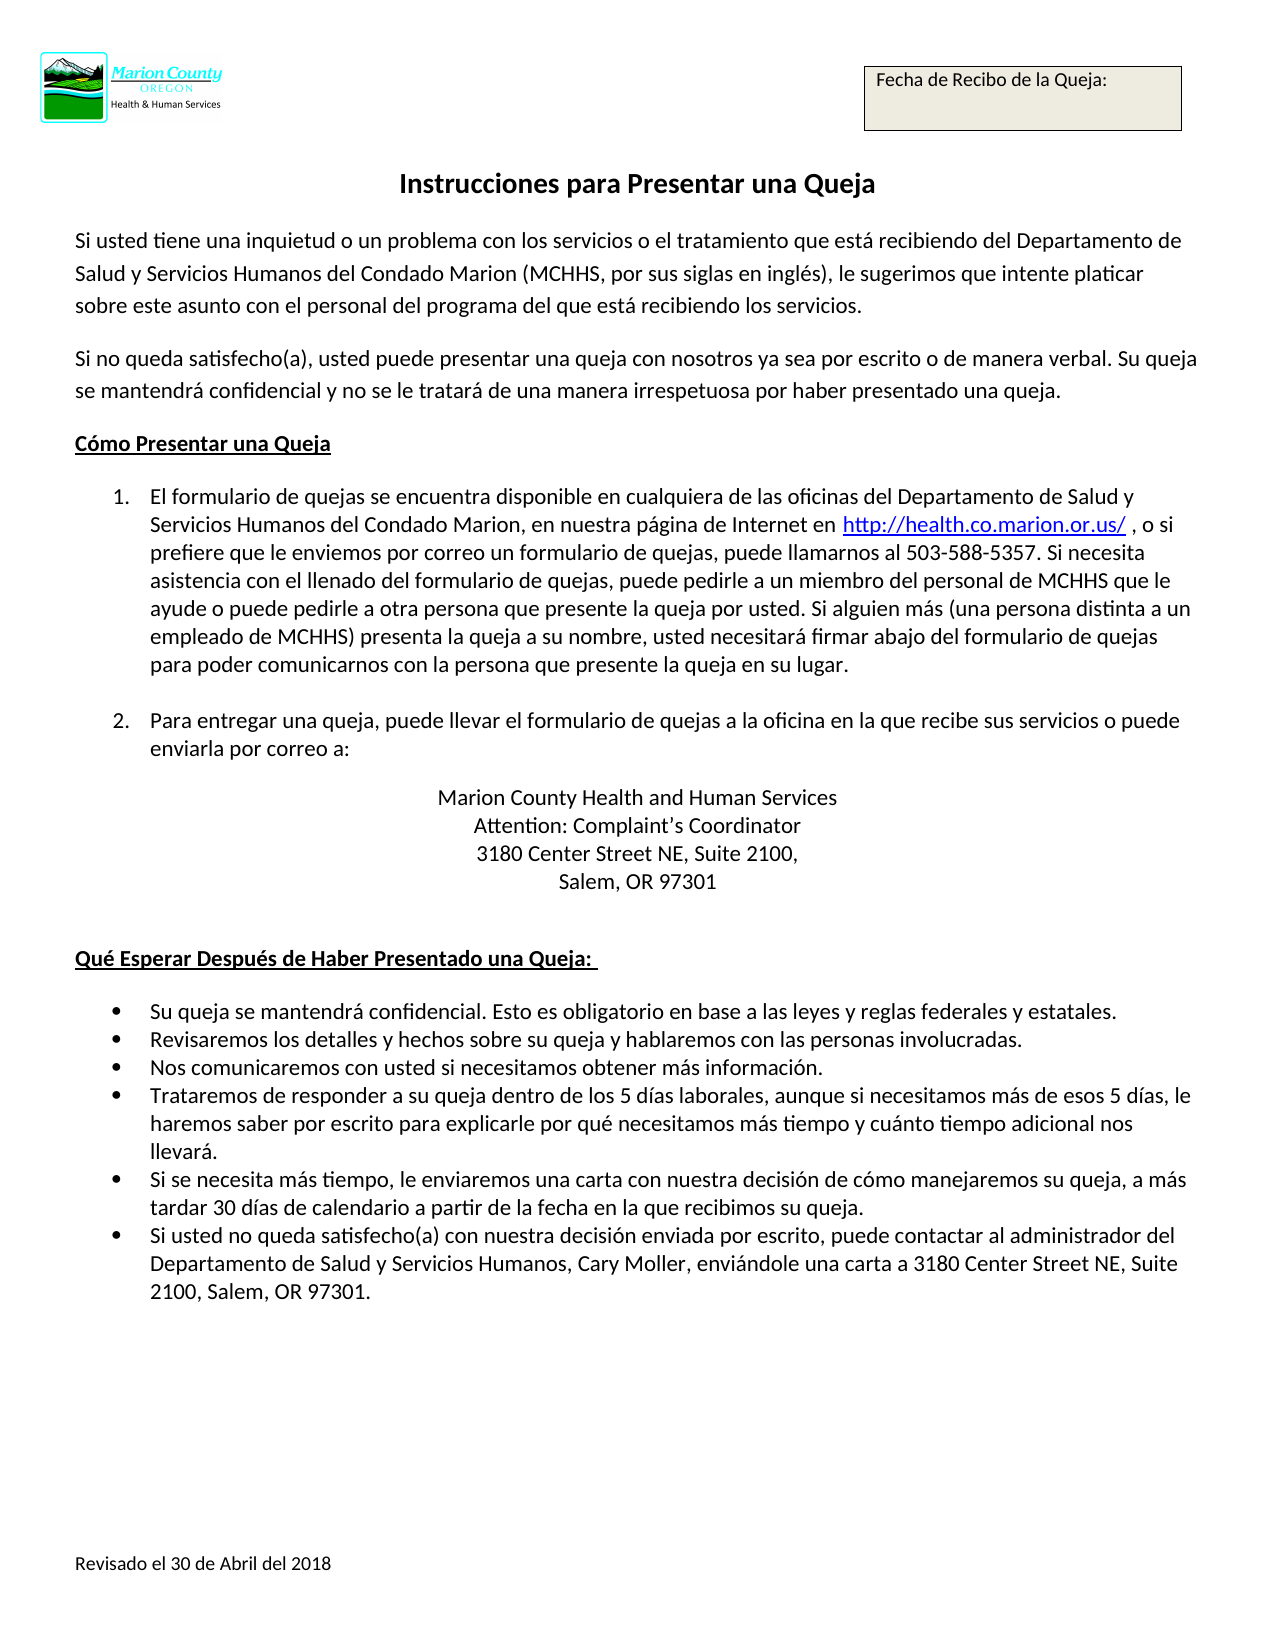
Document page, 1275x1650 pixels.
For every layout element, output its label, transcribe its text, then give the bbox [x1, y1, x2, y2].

text Cómo Presentar una Queja [75, 429, 1200, 457]
list Revisaremos los detalles y hechos sobre su queja y hablaremos con las personas involucradas. [112, 1025, 1200, 1053]
text Qué Esperar Después de Haber Presentado una Queja: [75, 944, 1200, 972]
list Para entregar una queja, puede llevar el formulario de quejas a la oficina en la que recibe sus servicios o puede enviarla por correo a: [112, 706, 1200, 762]
list El formulario de quejas se encuentra disponible en cualquiera de las oficinas del Departamento de Salud y Servicios Humanos del Condado Marion, en nuestra página de Internet en http://health.co.marion.or.us/ , o si prefiere que le enviemos por correo un formulario de quejas, puede llamarnos al 503-588-5357. Si necesita asistencia con el llenado del formulario de quejas, puede pedirle a un miembro del personal de MCHHS que le ayude o puede pedirle a otra persona que presente la queja por usted. Si alguien más (una persona distinta a un empleado de MCHHS) presenta la queja a su nombre, usted necesitará firmar abajo del formulario de quejas para poder comunicarnos con la persona que presente la queja en su lugar. [112, 482, 1200, 678]
text Instrucciones para Presentar una Queja [75, 165, 1200, 200]
list Nos comunicaremos con usted si necesitamos obtener más información. [112, 1053, 1200, 1081]
text Si no queda satisfecho(a), usted puede presentar una queja con nosotros ya sea por escrito o de manera verbal. Su queja se mantendrá confidencial y no se le tratará de una manera irrespetuosa por haber presentado una queja. [75, 344, 1200, 404]
text 3180 Center Street NE, Suite 2100, [75, 839, 1200, 867]
list Si se necesita más tiempo, le enviaremos una carta con nuestra decisión de cómo manejaremos su queja, a más tardar 30 días de calendario a partir de la fecha en la que recibimos su queja. [112, 1165, 1200, 1221]
list Trataremos de responder a su queja dentro de los 5 días laborales, aunque si necesitamos más de esos 5 días, le haremos saber por escrito para explicarle por qué necesitamos más tiempo y cuánto tiempo adicional nos llevará. [112, 1081, 1200, 1165]
list Si usted no queda satisfecho(a) con nuestra decisión enviada por escrito, puede contactar al administrador del Departamento de Salud y Servicios Humanos, Cary Moller, enviándole una carta a 3180 Center Street NE, Suite 2100, Salem, OR 97301. [112, 1221, 1200, 1305]
table_header Fecha de Recibo de la Queja: [865, 67, 1181, 130]
list Su queja se mantendrá confidencial. Esto es obligatorio en base a las leyes y reglas federales y estatales. [112, 997, 1200, 1025]
picture [40, 52, 223, 123]
text Salem, OR 97301 [75, 867, 1200, 895]
text Si usted tiene una inquietud o un problema con los servicios o el tratamiento que está recibiendo del Departamento de Salud y Servicios Humanos del Condado Marion (MCHHS, por sus siglas en inglés), le sugerimos que intente platicar sobre este asunto con el personal del programa del que está recibiendo los servicios. [75, 227, 1200, 319]
text Marion County Health and Human Services [75, 783, 1200, 811]
text Attention: Complaint’s Coordinator [75, 811, 1200, 839]
